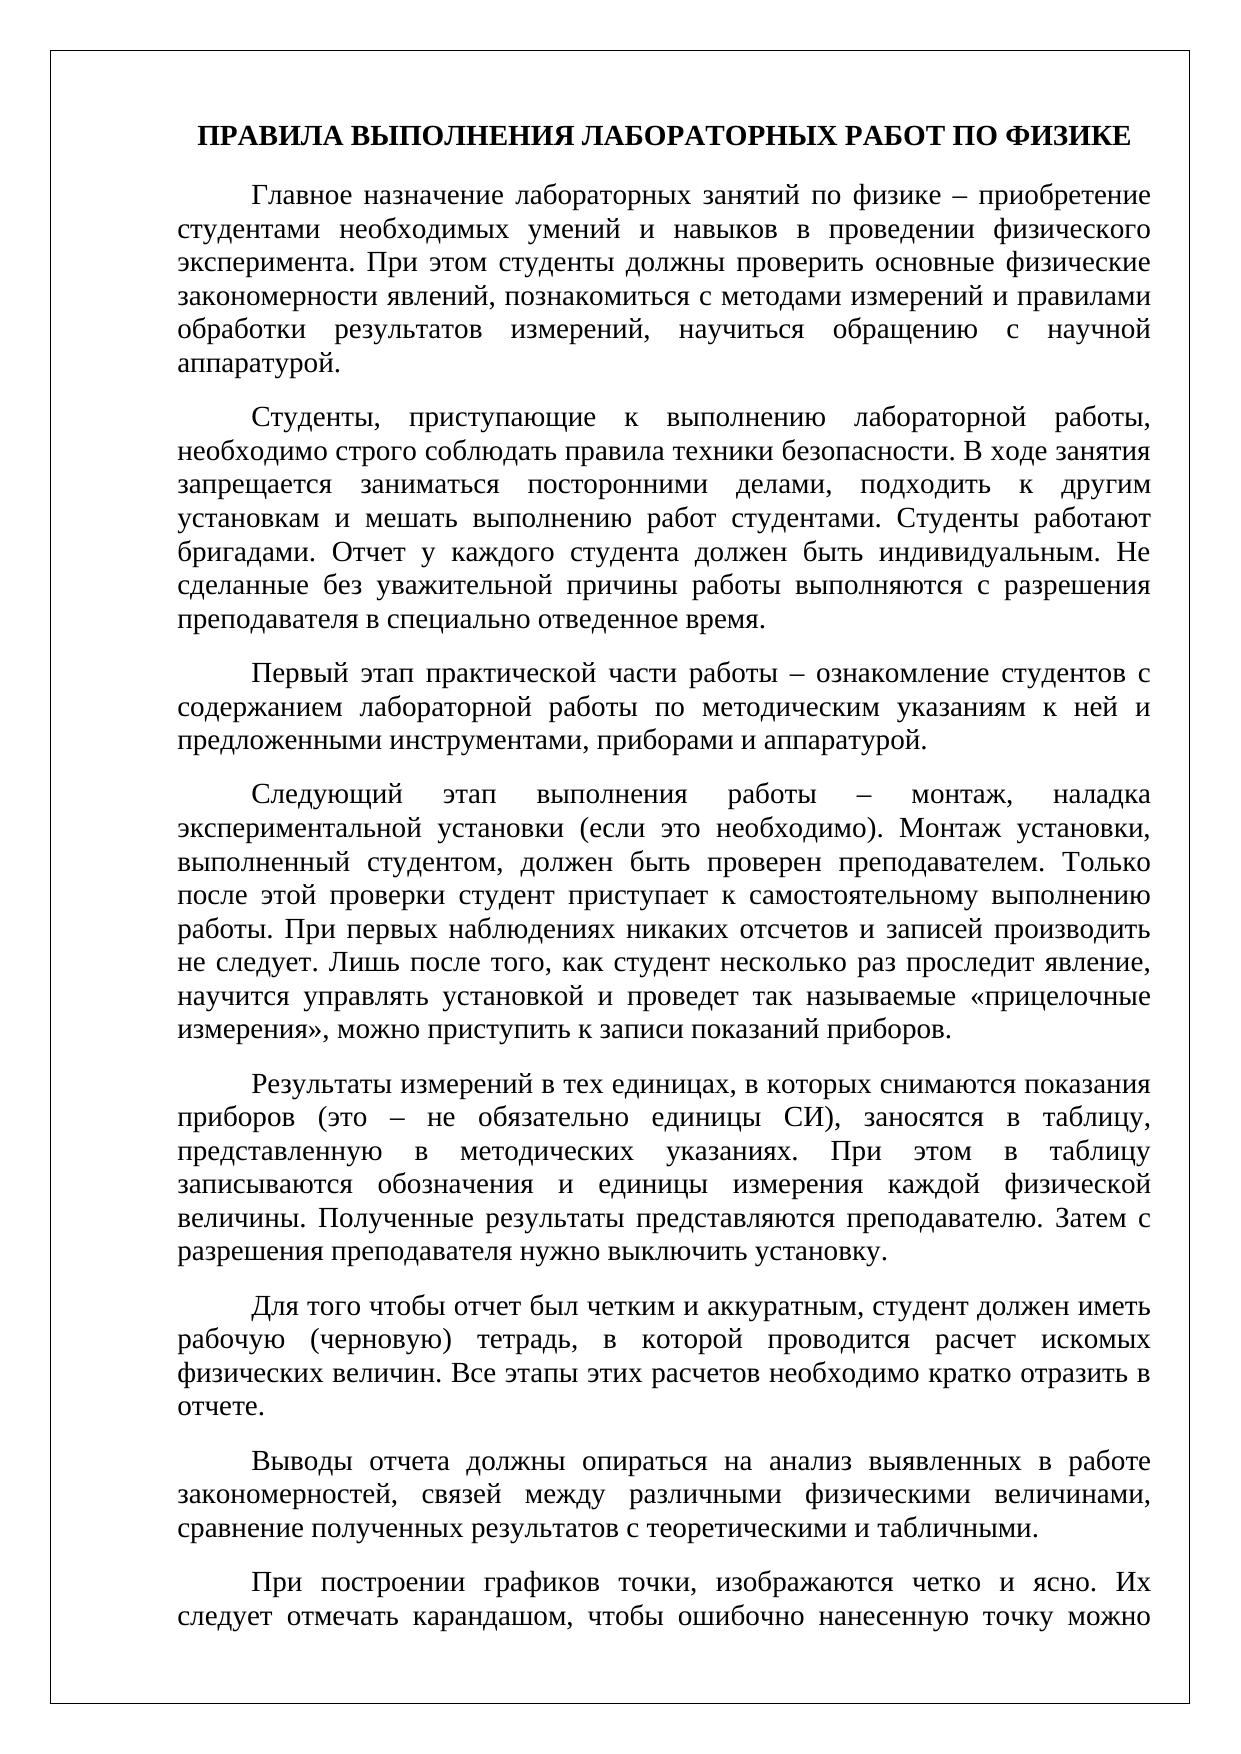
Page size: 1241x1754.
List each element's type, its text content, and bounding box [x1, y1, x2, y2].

text Главное назначение лабораторных занятий по физике – приобретение студентами необходимых умений и навыков в проведении физического эксперимента. При этом студенты должны проверить основные физические закономерности явлений, познакомиться с методами измерений и правилами обработки результатов измерений, научиться обращению с научной аппаратурой. [177, 177, 1152, 379]
text ПРАВИЛА ВЫПОЛНЕНИЯ ЛАБОРАТОРНЫХ РАБОТ ПО ФИЗИКЕ [177, 118, 1152, 152]
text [177, 1564, 1152, 1631]
text Следующий этап выполнения работы – монтаж, наладка экспериментальной установки (если это необходимо). Монтаж установки, выполненный студентом, должен быть проверен преподавателем. Только после этой проверки студент приступает к самостоятельному выполнению работы. При первых наблюдениях никаких отсчетов и записей производить не следует. Лишь после того, как студент несколько раз проследит явление, научится управлять установкой и проведет так называемые «прицелочные измерения», можно приступить к записи показаний приборов. [177, 777, 1152, 1045]
text Выводы отчета должны опираться на анализ выявленных в работе закономерностей, связей между различными физическими величинами, сравнение полученных результатов с теоретическими и табличными. [177, 1443, 1152, 1543]
text Первый этап практической части работы – ознакомление студентов с содержанием лабораторной работы по методическим указаниям к ней и предложенными инструментами, приборами и аппаратурой. [177, 655, 1152, 756]
text Результаты измерений в тех единицах, в которых снимаются показания приборов (это – не обязательно единицы СИ), заносятся в таблицу, представленную в методических указаниях. При этом в таблицу записываются обозначения и единицы измерения каждой физической величины. Полученные результаты представляются преподавателю. Затем с разрешения преподавателя нужно выключить установку. [177, 1066, 1152, 1267]
text Студенты, приступающие к выполнению лабораторной работы, необходимо строго соблюдать правила техники безопасности. В ходе занятия запрещается заниматься посторонними делами, подходить к другим установкам и мешать выполнению работ студентами. Студенты работают бригадами. Отчет у каждого студента должен быть индивидуальным. Не сделанные без уважительной причины работы выполняются с разрешения преподавателя в специально отведенное время. [177, 399, 1152, 634]
text Для того чтобы отчет был четким и аккуратным, студент должен иметь рабочую (черновую) тетрадь, в которой проводится расчет искомых физических величин. Все этапы этих расчетов необходимо кратко отразить в отчете. [177, 1288, 1152, 1422]
